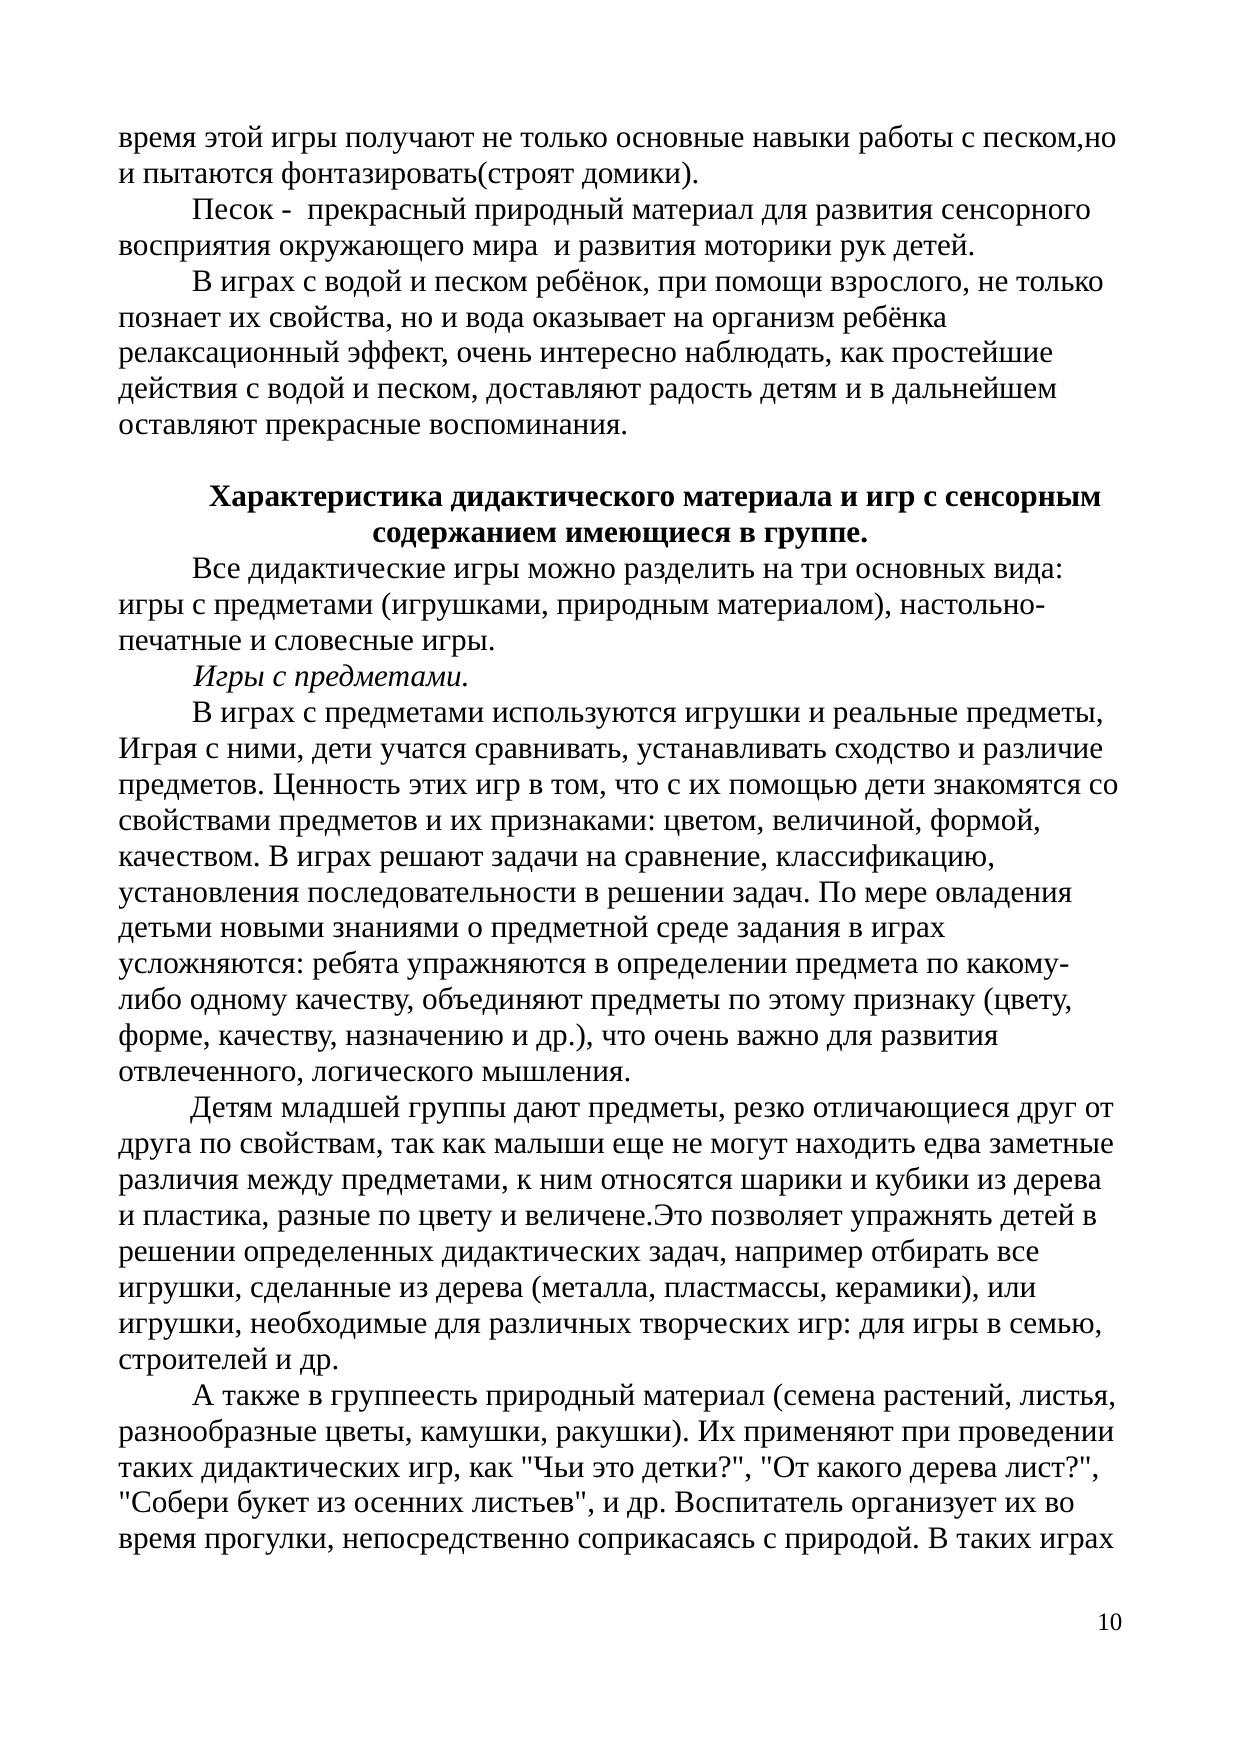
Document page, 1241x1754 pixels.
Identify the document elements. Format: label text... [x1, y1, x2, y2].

text В играх с водой и песком ребёнок, при помощи взрослого, не только познает их свойства, но и вода оказывает на организм ребёнка релаксационный эффект, очень интересно наблюдать, как простейшие действия с водой и песком, доставляют радость детям и в дальнейшем оставляют прекрасные воспоминания. [118, 262, 1122, 442]
text Детям младшей группы дают предметы, резко отличающиеся друг от друга по свойствам, так как малыши еще не могут находить едва заметные различия между предметами, к ним относятся шарики и кубики из дерева и пластика, разные по цвету и величене.Это позволяет упражнять детей в решении определенных дидактических задач, например отбирать все игрушки, сделанные из дерева (металла, пластмассы, керамики), или игрушки, необходимые для различных творческих игр: для игры в семью, строителей и др. [118, 1088, 1122, 1376]
text В играх с предметами используются игрушки и реальные предметы, Играя с ними, дети учатся сравнивать, устанавливать сходство и различие предметов. Ценность этих игр в том, что с их помощью дети знакомятся со свойствами предметов и их признаками: цветом, величиной, формой, качеством. В играх решают задачи на сравнение, классификацию, установления последовательности в решении задач. По мере овладения детьми новыми знаниями о предметной среде задания в играх усложняются: ребята упражняются в определении предмета по какому-либо одному качеству, объединяют предметы по этому признаку (цвету, форме, качеству, назначению и др.), что очень важно для развития отвлеченного, логического мышления. [118, 693, 1122, 1088]
text Все дидактические игры можно разделить на три основных вида: игры с предметами (игрушками, природным материалом), настольно-печатные и словесные игры. [118, 549, 1122, 657]
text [118, 1376, 1122, 1556]
text Игры с предметами. [118, 657, 1122, 693]
text Характеристика дидактического материала и игр с сенсорным содержанием имеющиеся в группе. [118, 477, 1122, 549]
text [118, 118, 1122, 190]
text Песок - прекрасный природный материал для развития сенсорного восприятия окружающего мира и развития моторики рук детей. [118, 190, 1122, 262]
